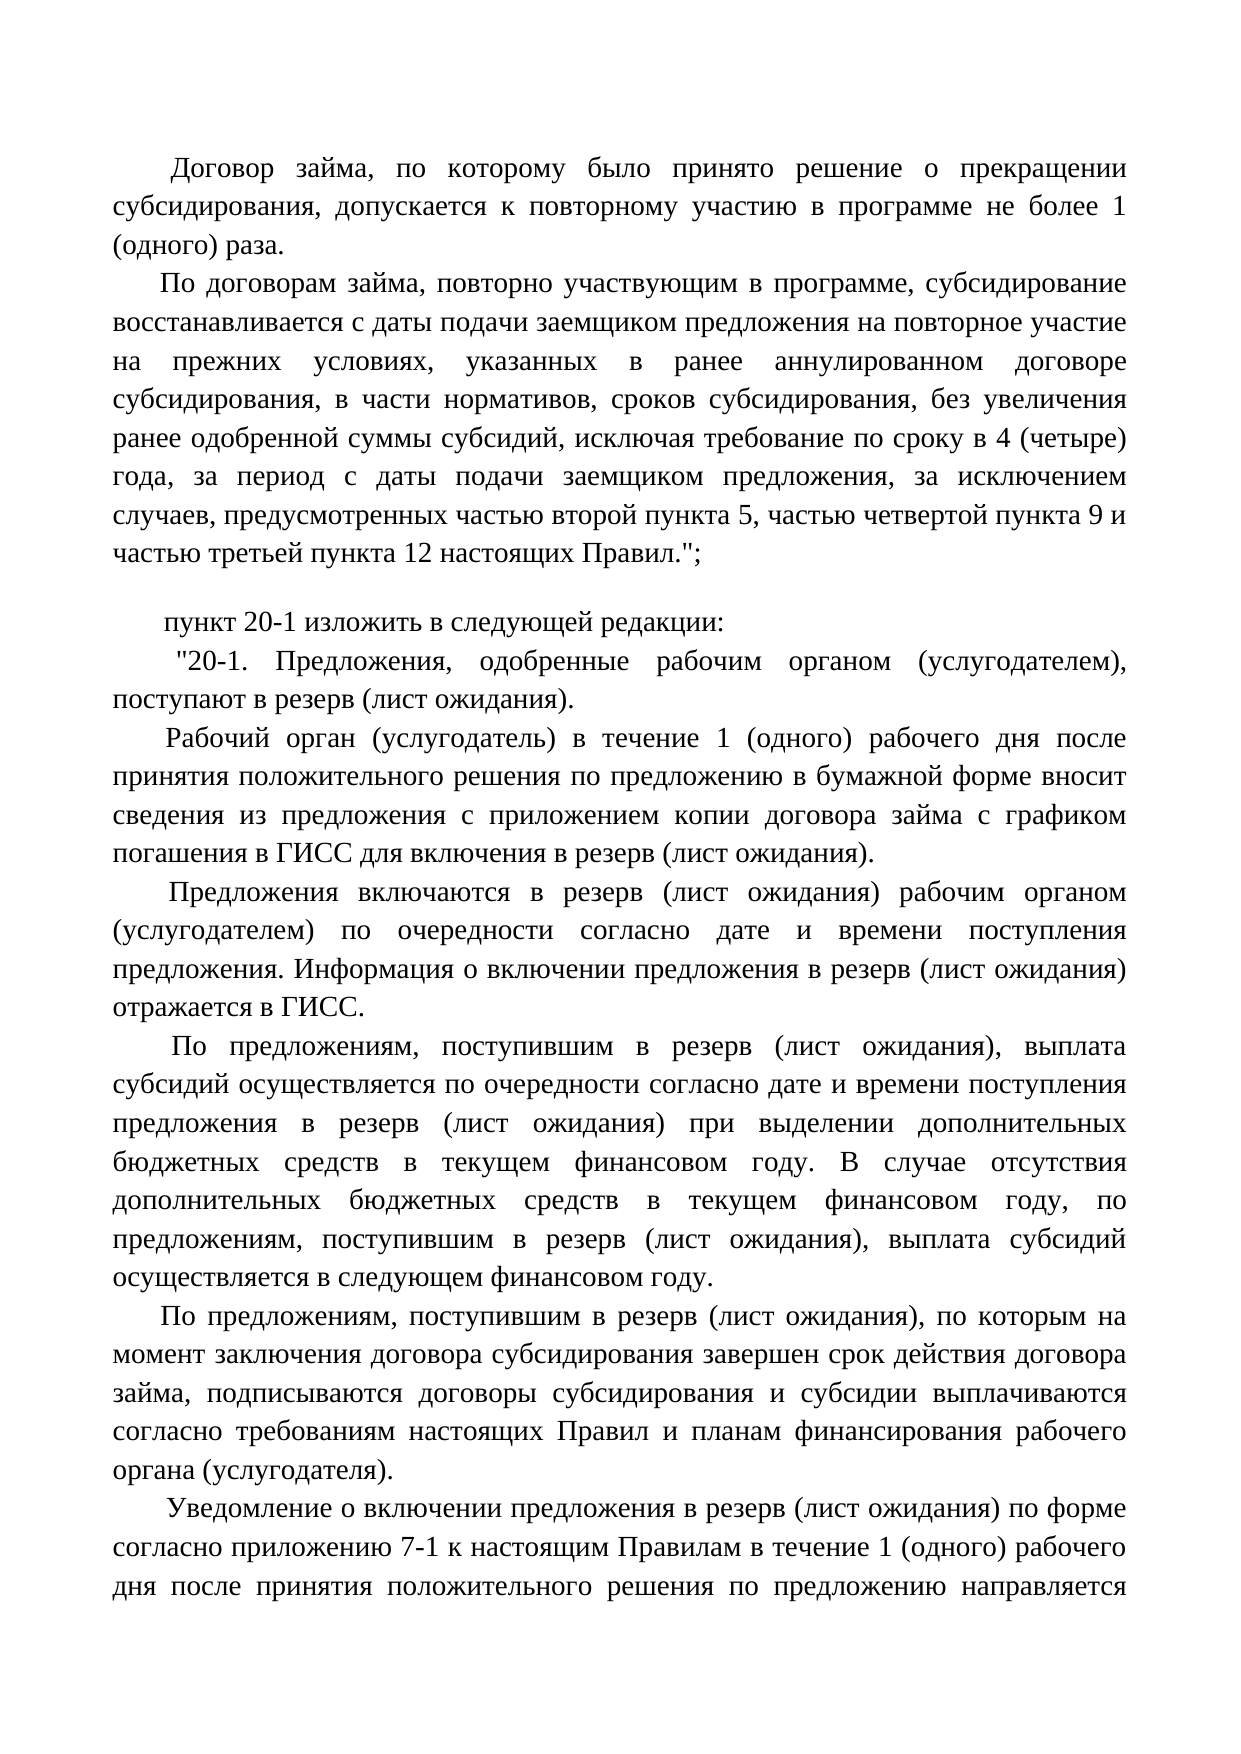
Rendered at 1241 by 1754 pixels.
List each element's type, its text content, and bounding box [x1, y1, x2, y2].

text пункт 20-1 изложить в следующей редакции: [112, 604, 1128, 638]
text "20-1. Предложения, одобренные рабочим органом (услугодателем), поступают в резерв (лист ожидания). [112, 643, 1128, 715]
text По предложениям, поступившим в резерв (лист ожидания), по которым на момент заключения договора субсидирования завершен срок действия договора займа, подписываются договоры субсидирования и субсидии выплачиваются согласно требованиям настоящих Правил и планам финансирования рабочего органа (услугодателя). [112, 1298, 1128, 1486]
text Рабочий орган (услугодатель) в течение 1 (одного) рабочего дня после принятия положительного решения по предложению в бумажной форме вносит сведения из предложения с приложением копии договора займа с графиком погашения в ГИСС для включения в резерв (лист ожидания). [112, 720, 1128, 869]
text По предложениям, поступившим в резерв (лист ожидания), выплата субсидий осуществляется по очередности согласно дате и времени поступления предложения в резерв (лист ожидания) при выделении дополнительных бюджетных средств в текущем финансовом году. В случае отсутствия дополнительных бюджетных средств в текущем финансовом году, по предложениям, поступившим в резерв (лист ожидания), выплата субсидий осуществляется в следующем финансовом году. [112, 1028, 1128, 1293]
text Договор займа, по которому было принято решение о прекращении субсидирования, допускается к повторному участию в программе не более 1 (одного) раза. [112, 150, 1128, 261]
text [112, 1491, 1128, 1601]
text По договорам займа, повторно участвующим в программе, субсидирование восстанавливается с даты подачи заемщиком предложения на повторное участие на прежних условиях, указанных в ранее аннулированном договоре субсидирования, в части нормативов, сроков субсидирования, без увеличения ранее одобренной суммы субсидий, исключая требование по сроку в 4 (четыре) года, за период с даты подачи заемщиком предложения, за исключением случаев, предусмотренных частью второй пункта 5, частью четвертой пункта 9 и частью третьей пункта 12 настоящих Правил."; [112, 266, 1128, 569]
text Предложения включаются в резерв (лист ожидания) рабочим органом (услугодателем) по очередности согласно дате и времени поступления предложения. Информация о включении предложения в резерв (лист ожидания) отражается в ГИСС. [112, 874, 1128, 1023]
